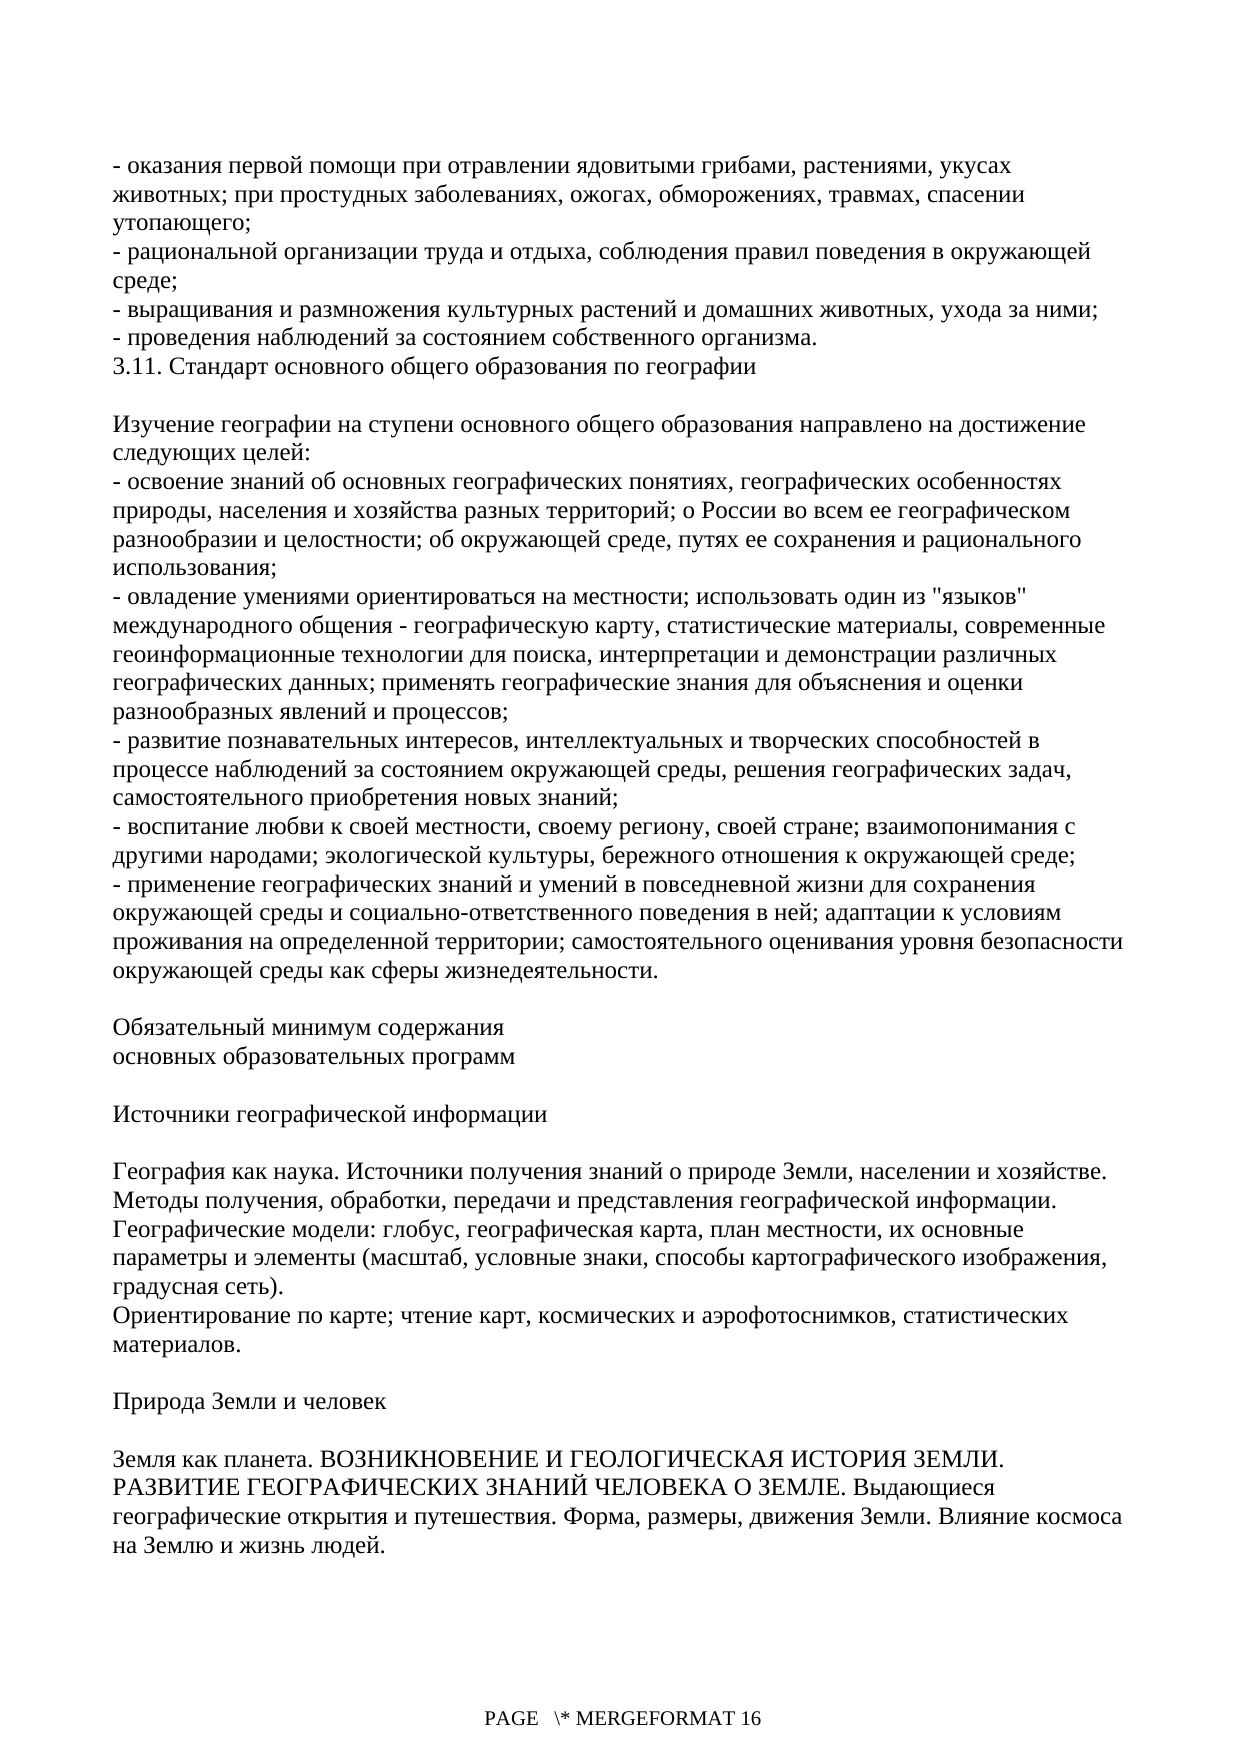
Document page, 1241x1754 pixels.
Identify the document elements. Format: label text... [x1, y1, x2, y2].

text Источники географической информации [112, 1099, 1128, 1127]
text основных образовательных программ [112, 1041, 1128, 1070]
text - применение географических знаний и умений в повседневной жизни для сохранения окружающей среды и социально-ответственного поведения в ней; адаптации к условиям проживания на определенной территории; самостоятельного оценивания уровня безопасности окружающей среды как сферы жизнедеятельности. [112, 869, 1128, 984]
text Географические модели: глобус, географическая карта, план местности, их основные параметры и элементы (масштаб, условные знаки, способы картографического изображения, градусная сеть). [112, 1214, 1128, 1300]
text - рациональной организации труда и отдыха, соблюдения правил поведения в окружающей среде; [112, 236, 1128, 294]
text - овладение умениями ориентироваться на местности; использовать один из "языков" международного общения - географическую карту, статистические материалы, современные геоинформационные технологии для поиска, интерпретации и демонстрации различных географических данных; применять географические знания для объяснения и оценки разнообразных явлений и процессов; [112, 581, 1128, 725]
text - освоение знаний об основных географических понятиях, географических особенностях природы, населения и хозяйства разных территорий; о России во всем ее географическом разнообразии и целостности; об окружающей среде, путях ее сохранения и рационального использования; [112, 466, 1128, 581]
text Ориентирование по карте; чтение карт, космических и аэрофотоснимков, статистических материалов. [112, 1300, 1128, 1357]
text Изучение географии на ступени основного общего образования направлено на достижение следующих целей: [112, 409, 1128, 466]
text География как наука. Источники получения знаний о природе Земли, населении и хозяйстве. Методы получения, обработки, передачи и представления географической информации. [112, 1156, 1128, 1214]
text Обязательный минимум содержания [112, 1012, 1128, 1041]
text - проведения наблюдений за состоянием собственного организма. [112, 322, 1128, 351]
text Земля как планета. ВОЗНИКНОВЕНИЕ И ГЕОЛОГИЧЕСКАЯ ИСТОРИЯ ЗЕМЛИ. РАЗВИТИЕ ГЕОГРАФИЧЕСКИХ ЗНАНИЙ ЧЕЛОВЕКА О ЗЕМЛЕ. Выдающиеся географические открытия и путешествия. Форма, размеры, движения Земли. Влияние космоса на Землю и жизнь людей. [112, 1444, 1128, 1559]
text - выращивания и размножения культурных растений и домашних животных, ухода за ними; [112, 294, 1128, 322]
text - оказания первой помощи при отравлении ядовитыми грибами, растениями, укусах животных; при простудных заболеваниях, ожогах, обморожениях, травмах, спасении утопающего; [112, 150, 1128, 236]
text - развитие познавательных интересов, интеллектуальных и творческих способностей в процессе наблюдений за состоянием окружающей среды, решения географических задач, самостоятельного приобретения новых знаний; [112, 725, 1128, 811]
text - воспитание любви к своей местности, своему региону, своей стране; взаимопонимания с другими народами; экологической культуры, бережного отношения к окружающей среде; [112, 811, 1128, 869]
text Природа Земли и человек [112, 1386, 1128, 1415]
text 3.11. Стандарт основного общего образования по географии [112, 351, 1128, 380]
